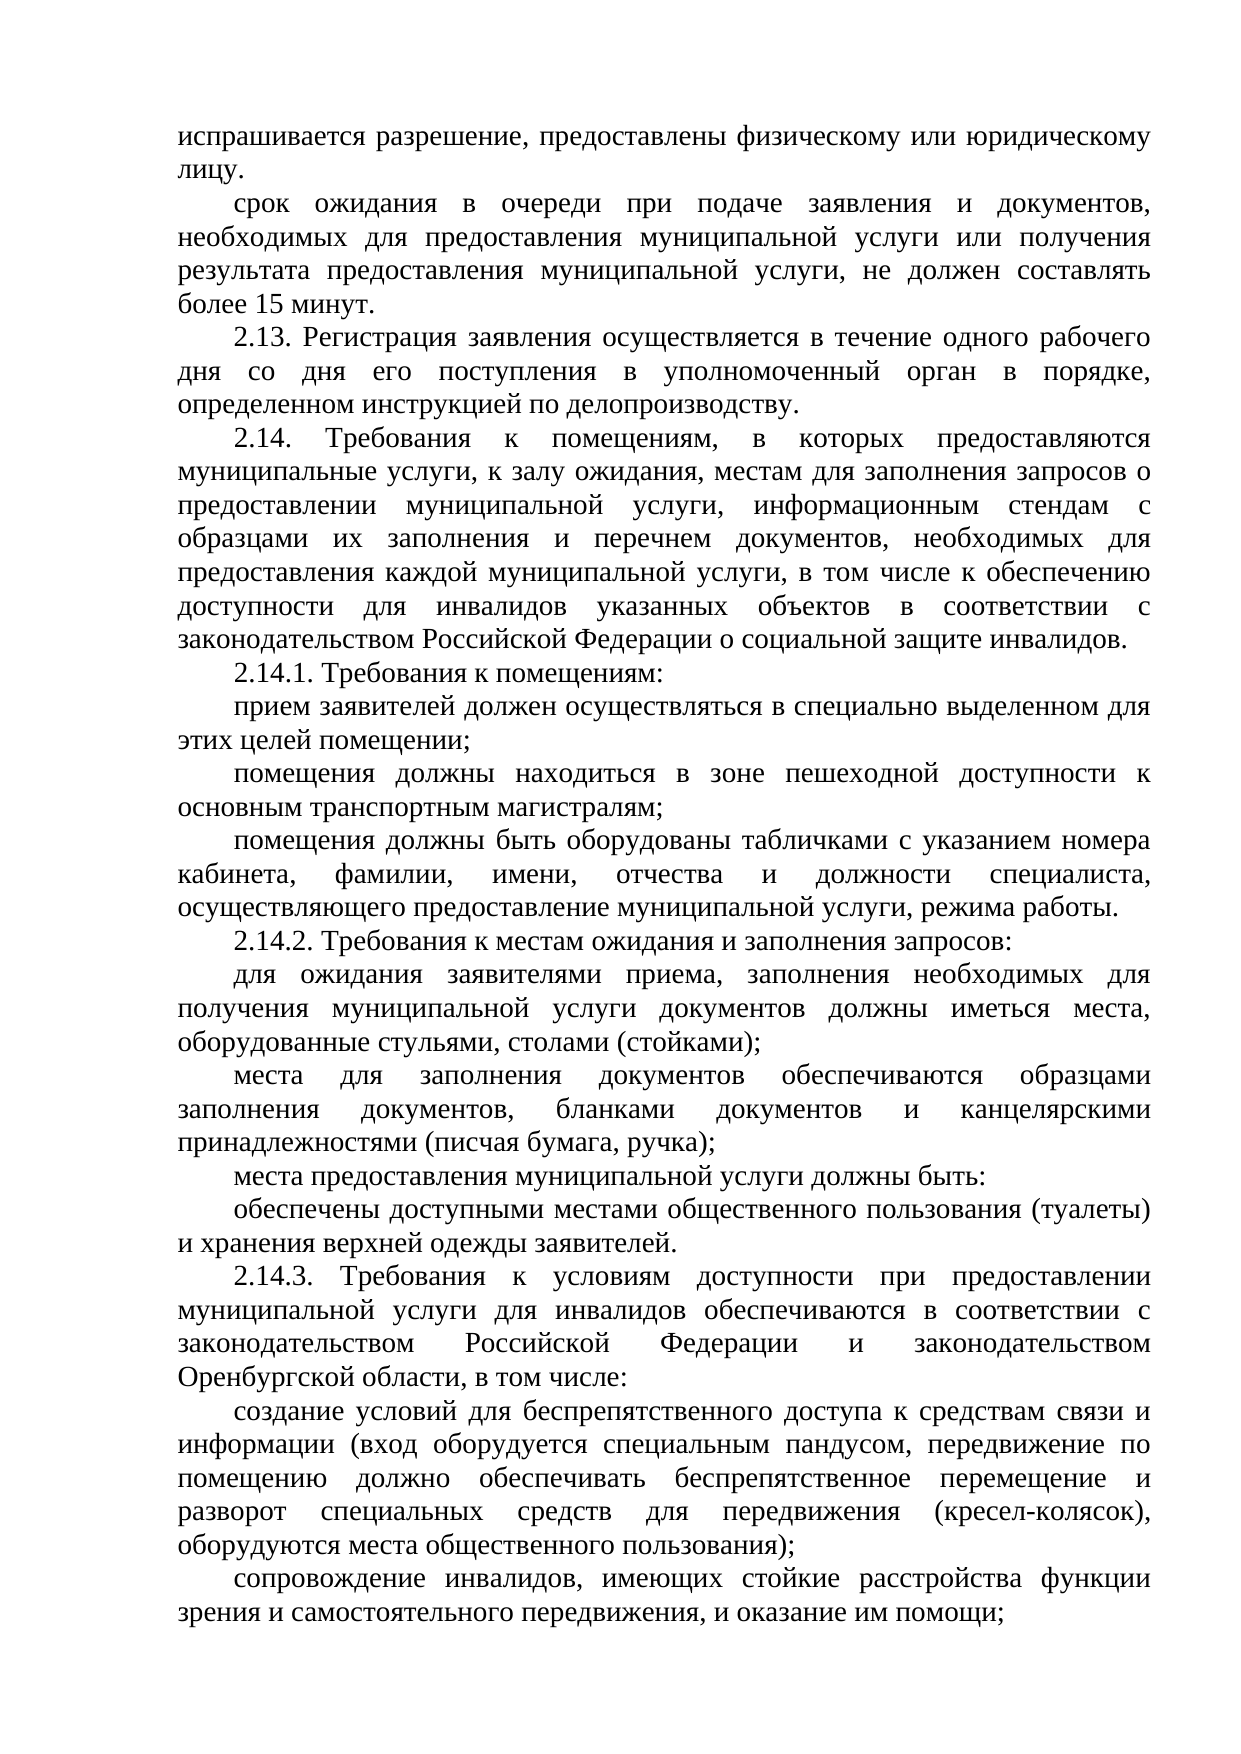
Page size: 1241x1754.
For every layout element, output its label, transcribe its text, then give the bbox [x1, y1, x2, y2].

text для ожидания заявителями приема, заполнения необходимых для получения муниципальной услуги документов должны иметься места, оборудованные стульями, столами (стойками); [177, 957, 1152, 1057]
text 2.14.3. Требования к условиям доступности при предоставлении муниципальной услуги для инвалидов обеспечиваются в соответствии с законодательством Российской Федерации и законодательством Оренбургской области, в том числе: [177, 1258, 1152, 1393]
text места предоставления муниципальной услуги должны быть: [177, 1158, 1152, 1191]
text срок ожидания в очереди при подаче заявления и документов, необходимых для предоставления муниципальной услуги или получения результата предоставления муниципальной услуги, не должен составлять более 15 минут. [177, 185, 1152, 319]
text обеспечены доступными местами общественного пользования (туалеты) и хранения верхней одежды заявителей. [177, 1191, 1152, 1258]
text места для заполнения документов обеспечиваются образцами заполнения документов, бланками документов и канцелярскими принадлежностями (писчая бумага, ручка); [177, 1057, 1152, 1158]
text 2.14. Требования к помещениям, в которых предоставляются муниципальные услуги, к залу ожидания, местам для заполнения запросов о предоставлении муниципальной услуги, информационным стендам с образцами их заполнения и перечнем документов, необходимых для предоставления каждой муниципальной услуги, в том числе к обеспечению доступности для инвалидов указанных объектов в соответствии с законодательством Российской Федерации о социальной защите инвалидов. [177, 420, 1152, 655]
text сопровождение инвалидов, имеющих стойкие расстройства функции зрения и самостоятельного передвижения, и оказание им помощи; [177, 1560, 1152, 1627]
text помещения должны быть оборудованы табличками с указанием номера кабинета, фамилии, имени, отчества и должности специалиста, осуществляющего предоставление муниципальной услуги, режима работы. [177, 822, 1152, 923]
text помещения должны находиться в зоне пешеходной доступности к основным транспортным магистралям; [177, 755, 1152, 822]
text 2.13. Регистрация заявления осуществляется в течение одного рабочего дня со дня его поступления в уполномоченный орган в порядке, определенном инструкцией по делопроизводству. [177, 319, 1152, 420]
text прием заявителей должен осуществляться в специально выделенном для этих целей помещении; [177, 688, 1152, 755]
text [177, 118, 1152, 185]
text 2.14.2. Требования к местам ожидания и заполнения запросов: [177, 923, 1152, 957]
text создание условий для беспрепятственного доступа к средствам связи и информации (вход оборудуется специальным пандусом, передвижение по помещению должно обеспечивать беспрепятственное перемещение и разворот специальных средств для передвижения (кресел-колясок), оборудуются места общественного пользования); [177, 1393, 1152, 1560]
text 2.14.1. Требования к помещениям: [177, 655, 1152, 688]
